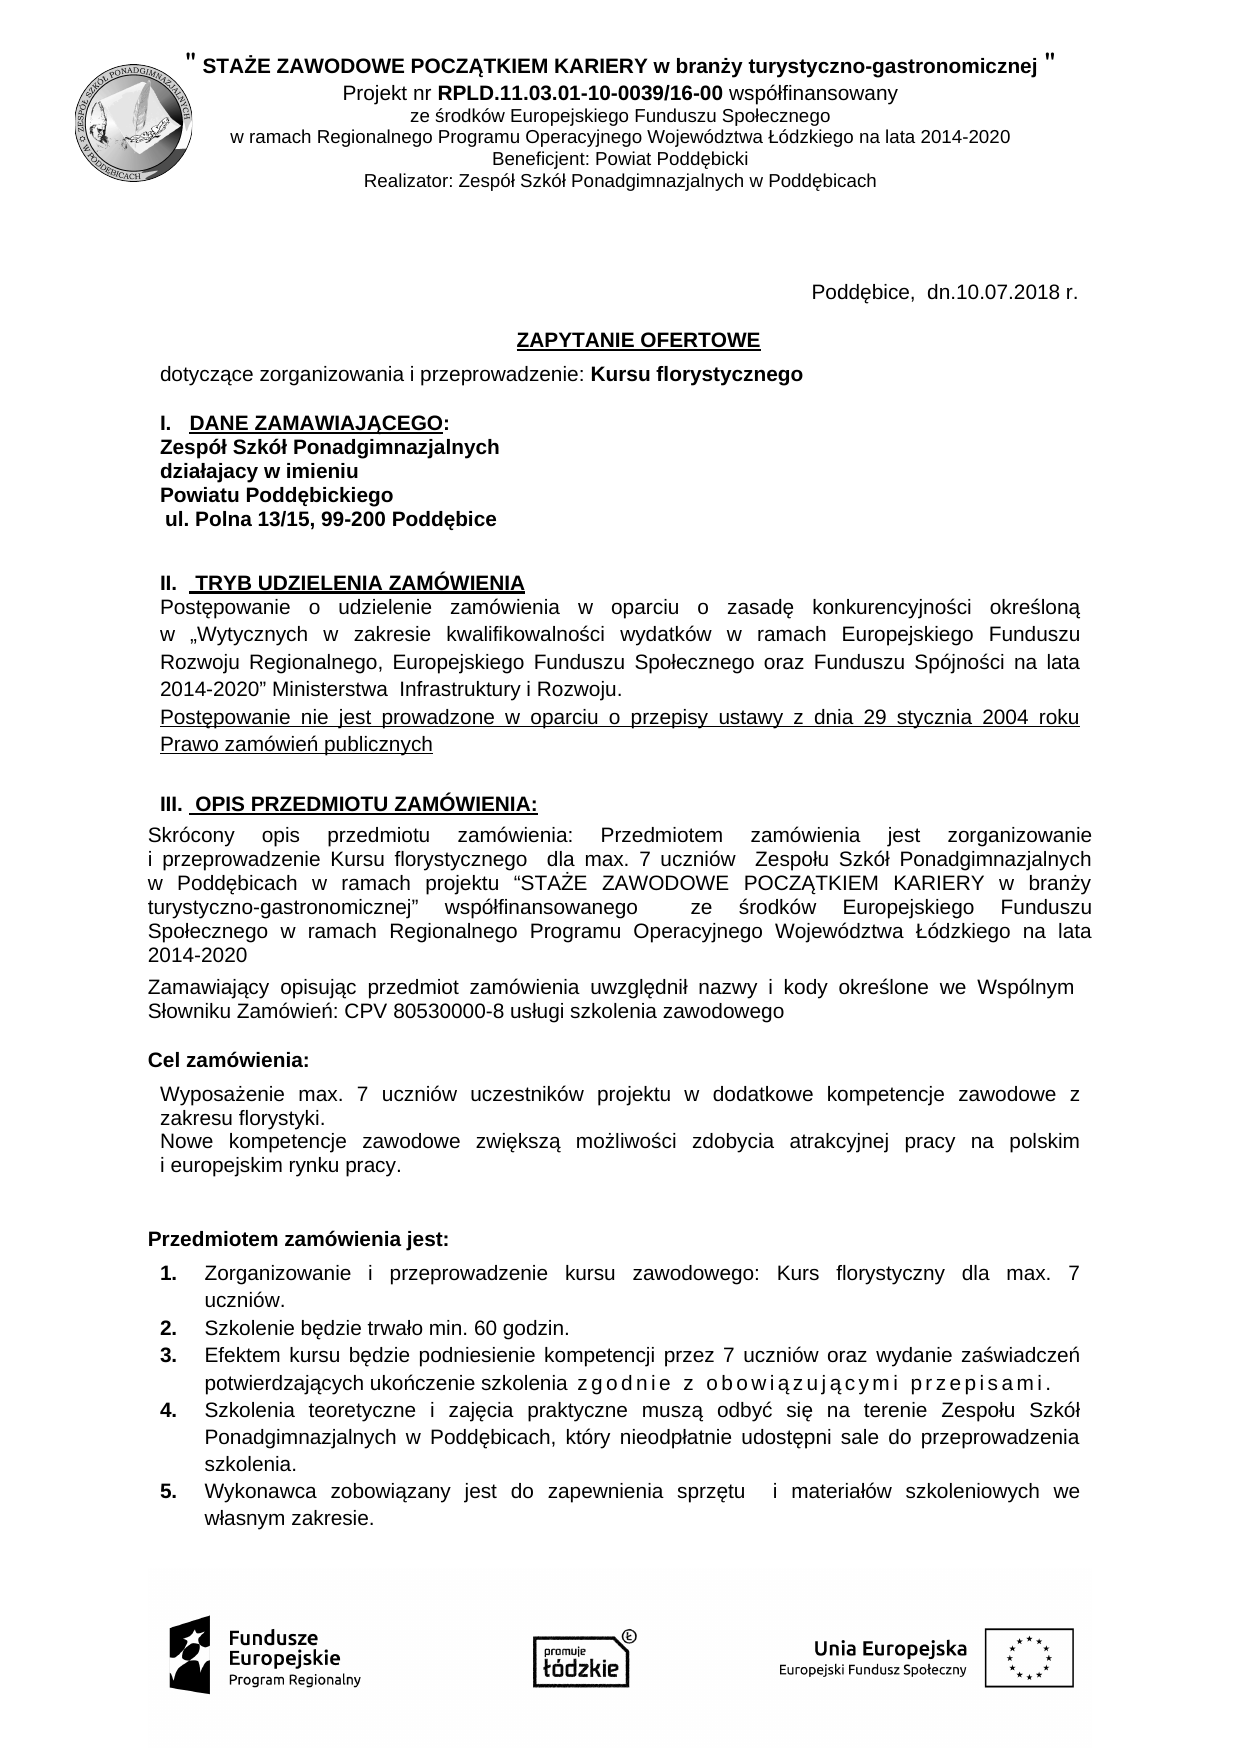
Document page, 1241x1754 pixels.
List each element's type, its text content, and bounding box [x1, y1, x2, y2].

list Efektem kursu będzie podniesienie kompetencji przez 7 uczniów oraz wydanie zaświadczeń potwierdzających ukończenie szkolenia zgodnie z obowiązującymi przepisami. [160, 1343, 1082, 1394]
text działajacy w imieniu [160, 459, 514, 483]
text Nowe kompetencje zawodowe zwiększą możliwości zdobycia atrakcyjnej pracy na polskim i europejskim rynku pracy. [160, 1129, 1081, 1177]
list Wykonawca zobowiązany jest do zapewnienia sprzętu i materiałów szkoleniowych we własnym zakresie. [160, 1479, 1081, 1530]
subtitle Skrócony opis przedmiotu zamówienia: Przedmiotem zamówienia jest zorganizowanie i przeprowadzenie Kursu florystycznego dla max. 7 uczniów Zespołu Szkół Ponadgimnazjalnych w Poddębicach w ramach projektu “STAŻE ZAWODOWE POCZĄTKIEM KARIERY w branży turystyczno-gastronomicznej” współfinansowanego ze środków Europejskiego Funduszu Społecznego w ramach Regionalnego Programu Operacyjnego Województwa Łódzkiego na lata 2014-2020 [148, 823, 1093, 967]
text Zespół Szkół Ponadgimnazjalnych [160, 435, 514, 459]
subtitle TRYB UDZIELENIA ZAMÓWIENIA [160, 570, 1093, 594]
picture [147, 1568, 1093, 1748]
text Poddębice, dn.10.07.2018 r. [738, 282, 1081, 303]
text Zamawiający opisując przedmiot zamówienia uwzględnił nazwy i kody określone we Wspólnym Słowniku Zamówień: CPV 80530000-8 usługi szkolenia zawodowego [148, 975, 1076, 1023]
text Postępowanie o udzielenie zamówienia w oparciu o zasadę konkurencyjności określoną w „Wytycznych w zakresie kwalifikowalności wydatków w ramach Europejskiego Funduszu Rozwoju Regionalnego, Europejskiego Funduszu Społecznego oraz Funduszu Spójności na lata 2014-2020” Ministerstwa Infrastruktury i Rozwoju. [160, 595, 1081, 701]
subtitle Cel zamówienia: [148, 1048, 1093, 1072]
subtitle DANE ZAMAWIAJĄCEGO: [160, 411, 1093, 435]
text Wyposażenie max. 7 uczniów uczestników projektu w dodatkowe kompetencje zawodowe z zakresu florystyki. [160, 1081, 1081, 1129]
list Zorganizowanie i przeprowadzenie kursu zawodowego: Kurs florystyczny dla max. 7 uczniów. [160, 1261, 1081, 1312]
text Powiatu Poddębickiego [160, 483, 514, 507]
subtitle OPIS PRZEDMIOTU ZAMÓWIENIA: [160, 792, 1093, 816]
subtitle ZAPYTANIE OFERTOWE [451, 328, 1077, 352]
text dotyczące zorganizowania i przeprowadzenie: Kursu florystycznego [160, 362, 1079, 386]
list Szkolenia teoretyczne i zajęcia praktyczne muszą odbyć się na terenie Zespołu Szkół Ponadgimnazjalnych w Poddębicach, który nieodpłatnie udostępni sale do przeprowadzenia szkolenia. [160, 1398, 1081, 1476]
list Szkolenie będzie trwało min. 60 godzin. [160, 1316, 1093, 1340]
text Postępowanie nie jest prowadzone w oparciu o przepisy ustawy z dnia 29 stycznia 2004 roku Prawo zamówień publicznych [160, 705, 1081, 756]
text ul. Polna 13/15, 99-200 Poddębice [148, 507, 514, 531]
subtitle Przedmiotem zamówienia jest: [148, 1227, 1093, 1251]
